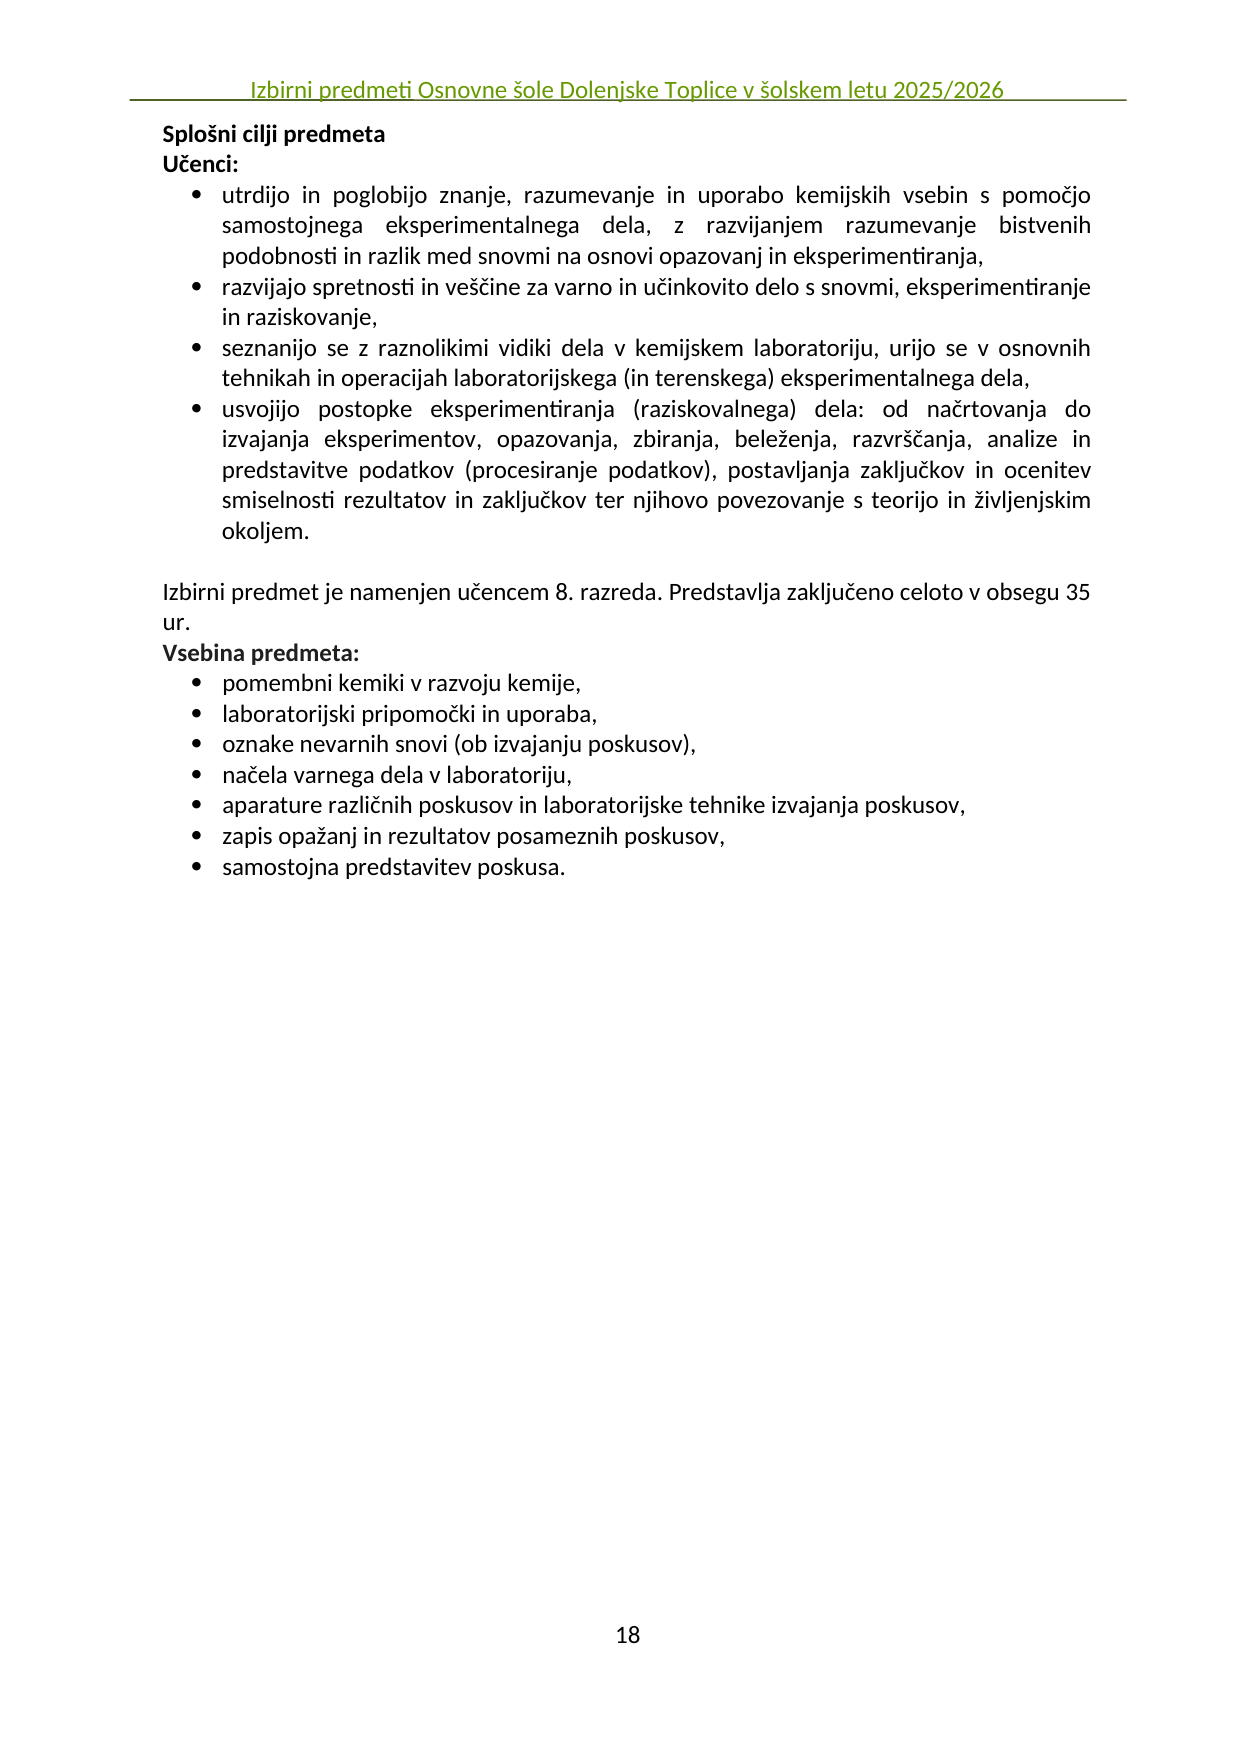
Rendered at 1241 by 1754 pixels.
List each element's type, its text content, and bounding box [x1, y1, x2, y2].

list zapis opažanj in rezultatov posameznih poskusov, [192, 820, 1092, 851]
text Splošni cilji predmeta [162, 118, 1092, 149]
list seznanijo se z raznolikimi vidiki dela v kemijskem laboratoriju, urijo se v osnovnih tehnikah in operacijah laboratorijskega (in terenskega) eksperimentalnega dela, [192, 332, 1092, 393]
list oznake nevarnih snovi (ob izvajanju poskusov), [192, 728, 1092, 759]
list samostojna predstavitev poskusa. [192, 851, 1092, 881]
list utrdijo in poglobijo znanje, razumevanje in uporabo kemijskih vsebin s pomočjo samostojnega eksperimentalnega dela, z razvijanjem razumevanje bistvenih podobnosti in razlik med snovmi na osnovi opazovanj in eksperimentiranja, [192, 179, 1092, 271]
list aparature različnih poskusov in laboratorijske tehnike izvajanja poskusov, [192, 789, 1092, 820]
list laboratorijski pripomočki in uporaba, [192, 698, 1092, 728]
text Izbirni predmet je namenjen učencem 8. razreda. Predstavlja zaključeno celoto v obsegu 35 ur. [162, 576, 1092, 637]
list pomembni kemiki v razvoju kemije, [192, 667, 1092, 698]
text Vsebina predmeta: [162, 637, 1092, 667]
list razvijajo spretnosti in veščine za varno in učinkovito delo s snovmi, eksperimentiranje in raziskovanje, [192, 271, 1092, 332]
list usvojijo postopke eksperimentiranja (raziskovalnega) dela: od načrtovanja do izvajanja eksperimentov, opazovanja, zbiranja, beleženja, razvrščanja, analize in predstavitve podatkov (procesiranje podatkov), postavljanja zaključkov in ocenitev smiselnosti rezultatov in zaključkov ter njihovo povezovanje s teorijo in življenjskim okoljem. [192, 393, 1092, 545]
list načela varnega dela v laboratoriju, [192, 759, 1092, 789]
text Učenci: [162, 149, 1092, 179]
